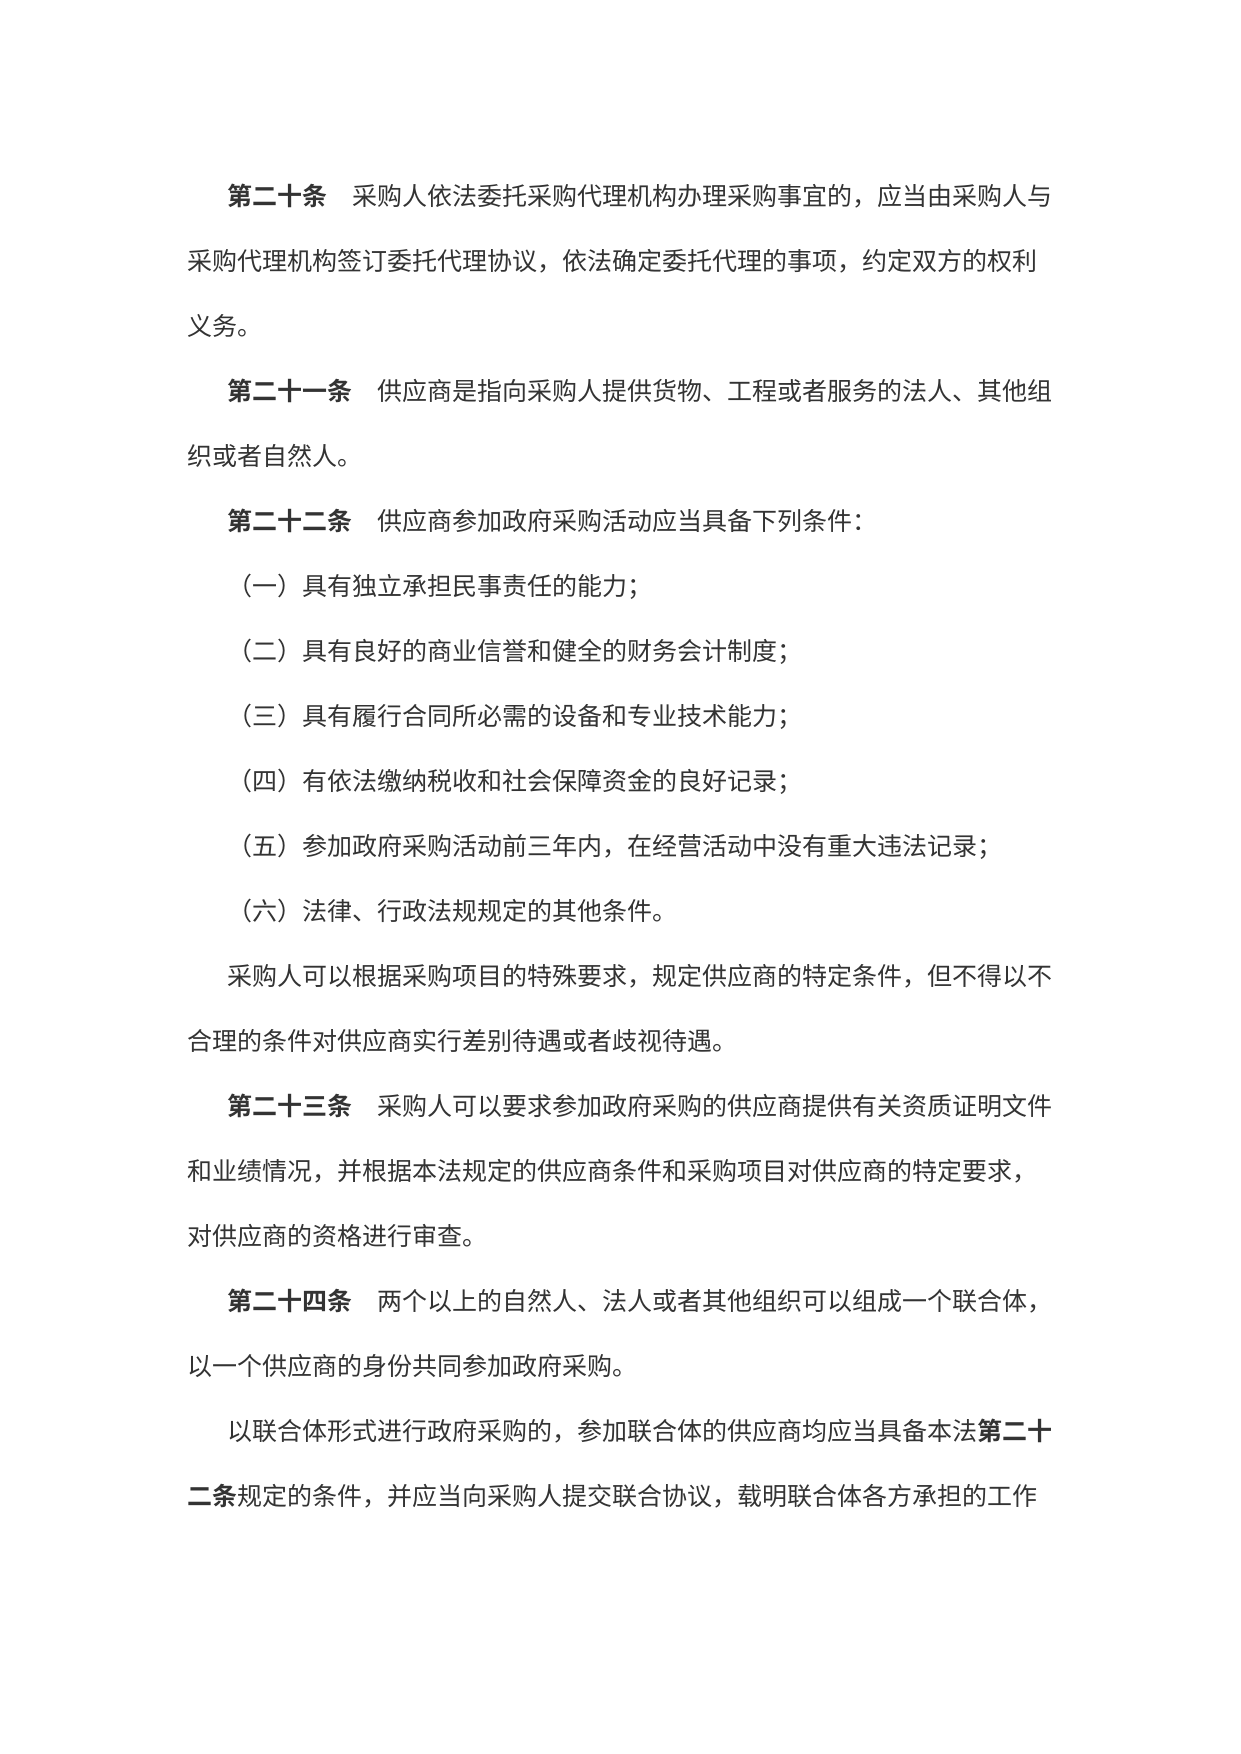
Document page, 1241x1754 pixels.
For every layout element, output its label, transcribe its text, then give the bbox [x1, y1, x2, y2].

text （四）有依法缴纳税收和社会保障资金的良好记录； [187, 747, 1053, 812]
text （五）参加政府采购活动前三年内，在经营活动中没有重大违法记录； [187, 812, 1053, 877]
text 采购人可以根据采购项目的特殊要求，规定供应商的特定条件，但不得以不合理的条件对供应商实行差别待遇或者歧视待遇。 [187, 942, 1053, 1072]
text 第二十一条 供应商是指向采购人提供货物、工程或者服务的法人、其他组织或者自然人。 [187, 357, 1053, 487]
text 第二十条 采购人依法委托采购代理机构办理采购事宜的，应当由采购人与采购代理机构签订委托代理协议，依法确定委托代理的事项，约定双方的权利义务。 [187, 162, 1053, 357]
text 第二十二条 供应商参加政府采购活动应当具备下列条件： [187, 487, 1053, 552]
text （一）具有独立承担民事责任的能力； [187, 552, 1053, 617]
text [187, 1397, 1053, 1527]
text （三）具有履行合同所必需的设备和专业技术能力； [187, 682, 1053, 747]
text （二）具有良好的商业信誉和健全的财务会计制度； [187, 617, 1053, 682]
text 第二十三条 采购人可以要求参加政府采购的供应商提供有关资质证明文件和业绩情况，并根据本法规定的供应商条件和采购项目对供应商的特定要求，对供应商的资格进行审查。 [187, 1072, 1053, 1267]
text 第二十四条 两个以上的自然人、法人或者其他组织可以组成一个联合体，以一个供应商的身份共同参加政府采购。 [187, 1267, 1053, 1397]
text （六）法律、行政法规规定的其他条件。 [187, 877, 1053, 942]
